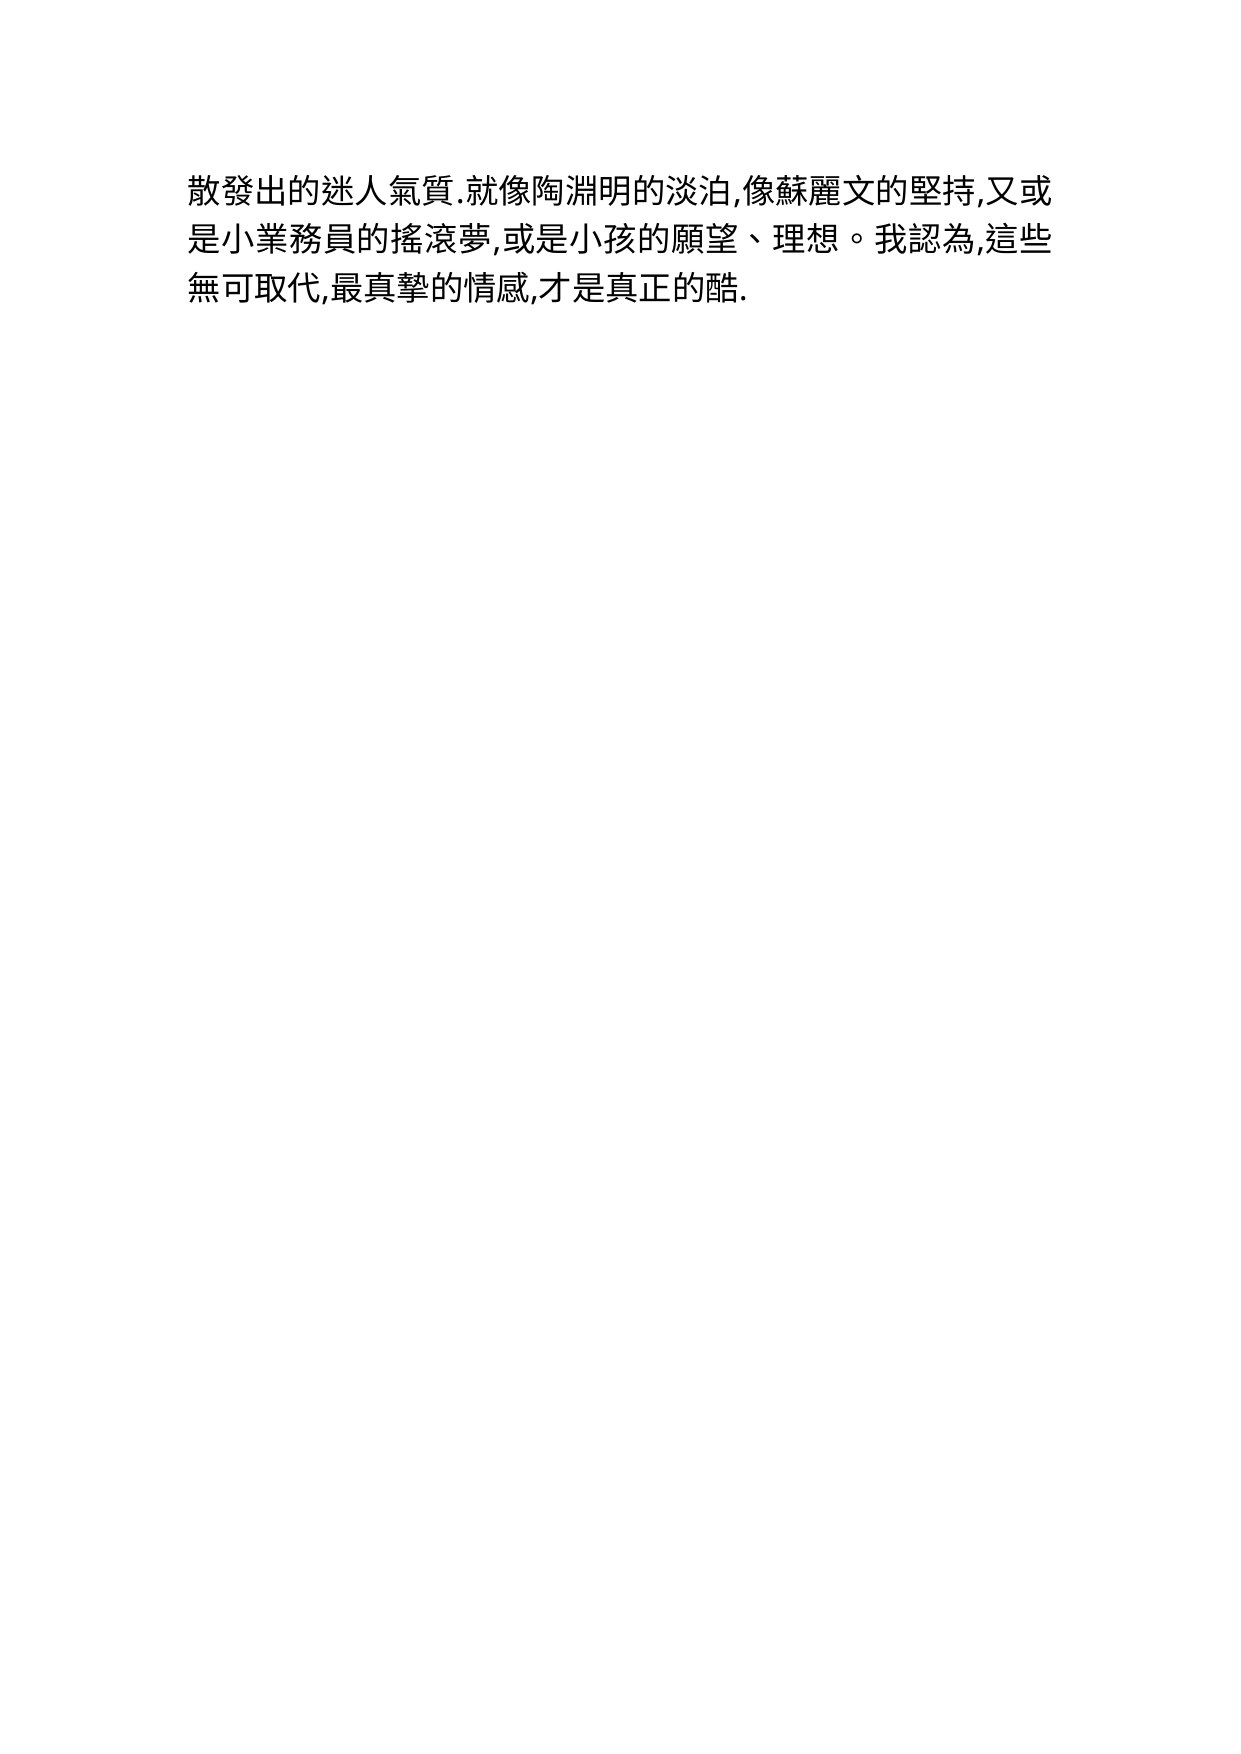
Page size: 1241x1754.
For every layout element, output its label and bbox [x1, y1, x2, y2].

text [187, 164, 1053, 310]
